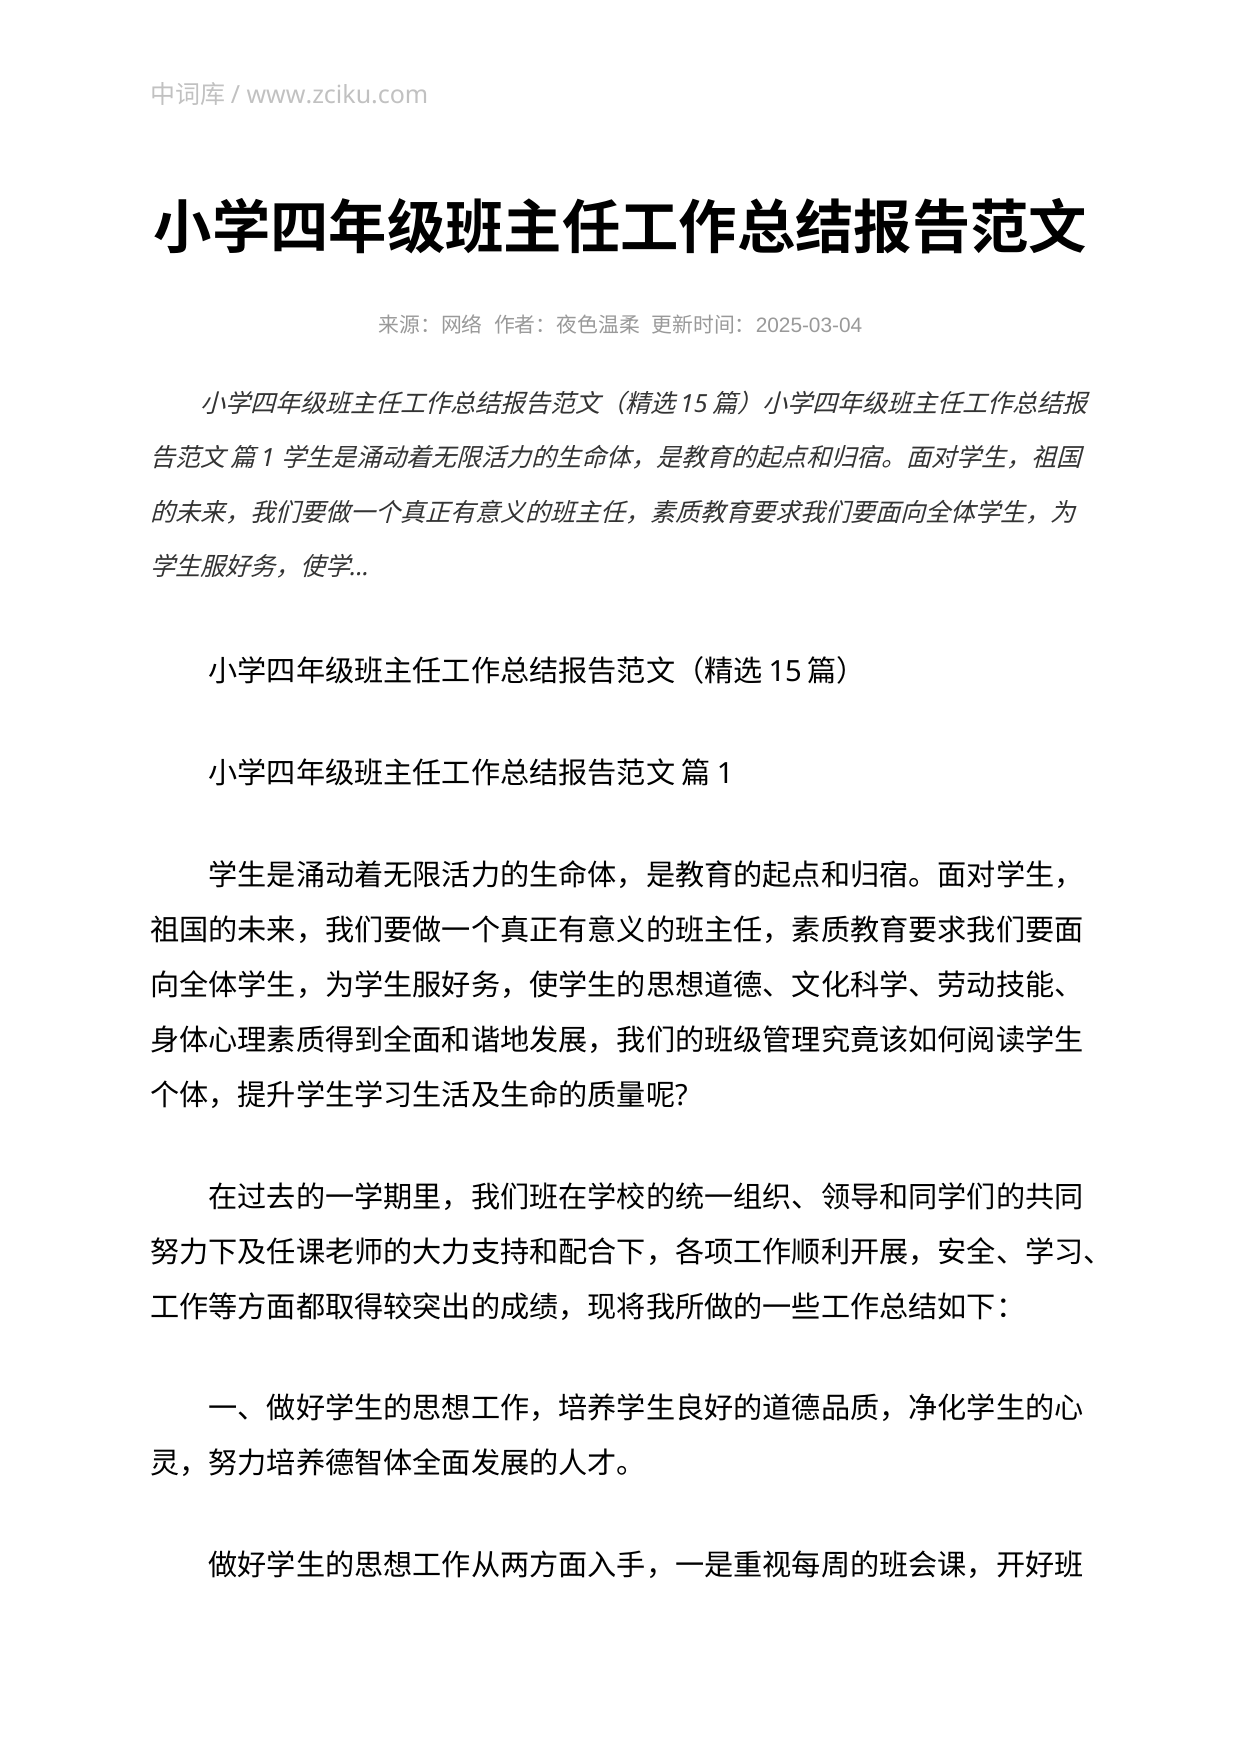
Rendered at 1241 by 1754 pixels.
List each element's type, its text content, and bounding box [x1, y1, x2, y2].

text 小学四年级班主任工作总结报告范文（精选15篇）小学四年级班主任工作总结报告范文 篇1 学生是涌动着无限活力的生命体，是教育的起点和归宿。面对学生，祖国的未来，我们要做一个真正有意义的班主任，素质教育要求我们要面向全体学生，为学生服好务，使学... [150, 383, 1090, 583]
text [150, 1542, 1090, 1584]
text 小学四年级班主任工作总结报告范文 篇1 [150, 750, 1090, 792]
text 学生是涌动着无限活力的生命体，是教育的起点和归宿。面对学生，祖国的未来，我们要做一个真正有意义的班主任，素质教育要求我们要面向全体学生，为学生服好务，使学生的思想道德、文化科学、劳动技能、身体心理素质得到全面和谐地发展，我们的班级管理究竟该如何阅读学生个体，提升学生学习生活及生命的质量呢? [150, 852, 1090, 1114]
text 来源：网络 作者：夜色温柔 更新时间：2025-03-04 [150, 313, 1090, 337]
text 在过去的一学期里，我们班在学校的统一组织、领导和同学们的共同努力下及任课老师的大力支持和配合下，各项工作顺利开展，安全、学习、工作等方面都取得较突出的成绩，现将我所做的一些工作总结如下： [150, 1173, 1090, 1325]
subtitle 小学四年级班主任工作总结报告范文 [150, 181, 1090, 266]
text 小学四年级班主任工作总结报告范文（精选15篇） [150, 648, 1090, 690]
text 一、做好学生的思想工作，培养学生良好的道德品质，净化学生的心灵，努力培养德智体全面发展的人才。 [150, 1385, 1090, 1482]
